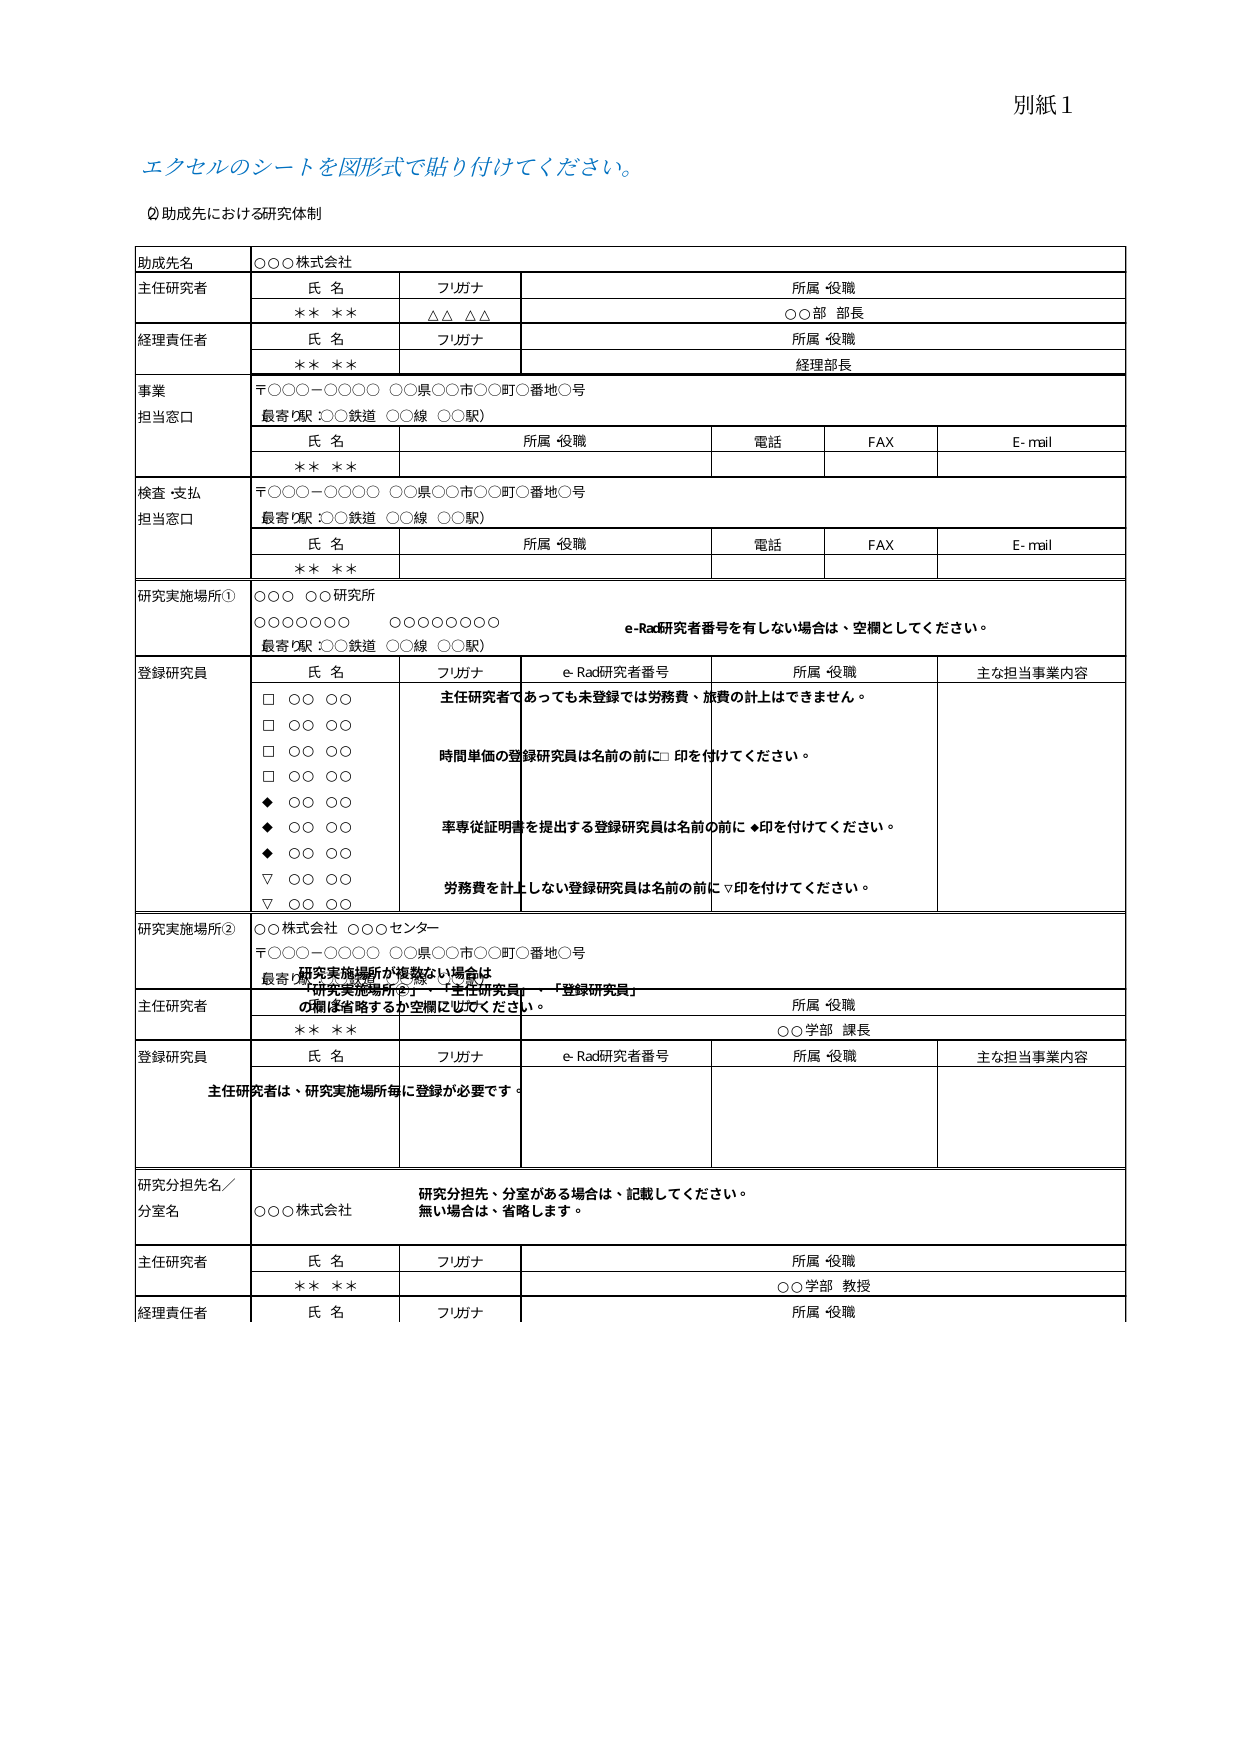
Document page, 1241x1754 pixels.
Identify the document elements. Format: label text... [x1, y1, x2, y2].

text エクセルのシートを図形式で貼り付けてください。 [118, 150, 1122, 181]
text 別紙１ [118, 89, 1078, 120]
